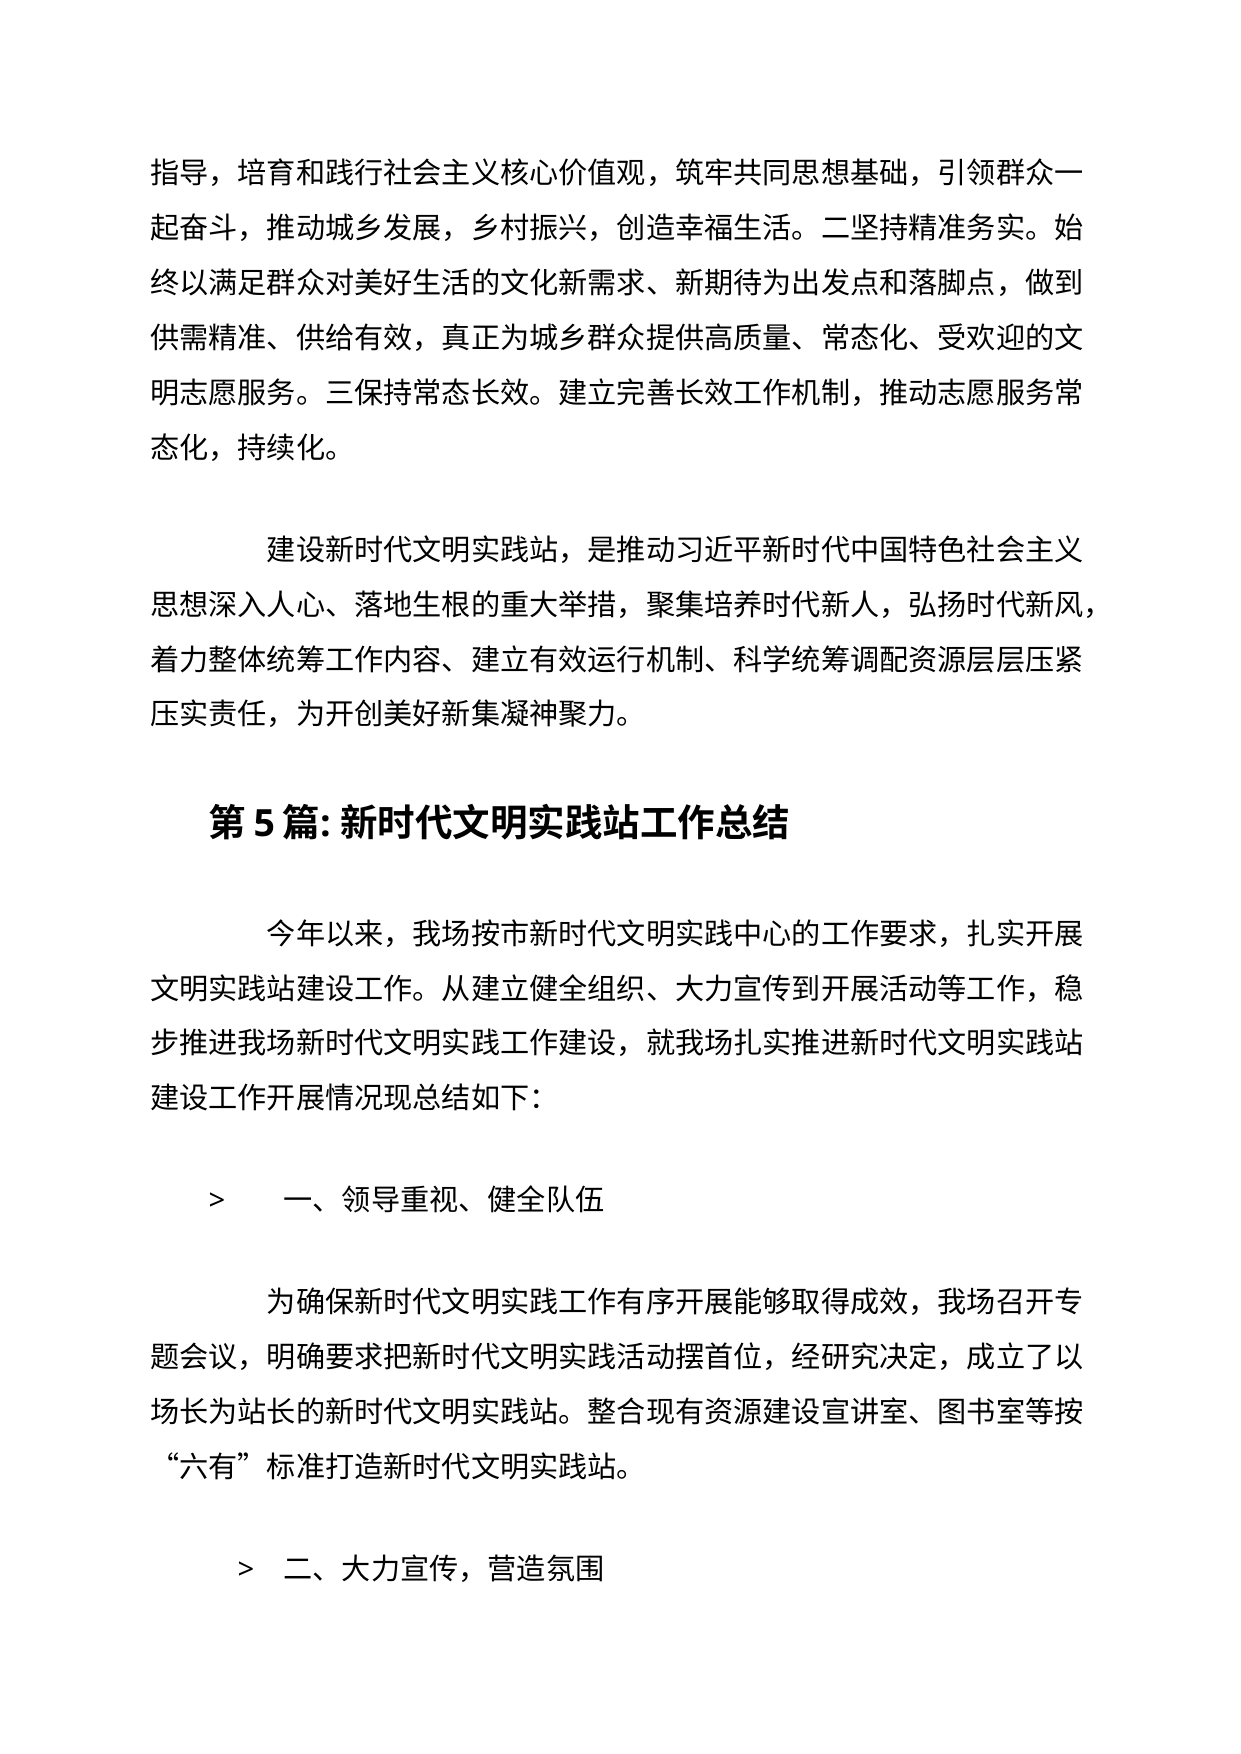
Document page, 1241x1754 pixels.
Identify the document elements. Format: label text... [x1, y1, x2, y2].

text > 一、领导重视、健全队伍 [150, 1177, 1090, 1219]
text 今年以来，我场按市新时代文明实践中心的工作要求，扎实开展文明实践站建设工作。从建立健全组织、大力宣传到开展活动等工作，稳步推进我场新时代文明实践工作建设，就我场扎实推进新时代文明实践站建设工作开展情况现总结如下： [150, 910, 1090, 1117]
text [150, 150, 1090, 467]
text > 二、大力宣传，营造氛围 [150, 1545, 1090, 1588]
text 为确保新时代文明实践工作有序开展能够取得成效，我场召开专题会议，明确要求把新时代文明实践活动摆首位，经研究决定，成立了以场长为站长的新时代文明实践站。整合现有资源建设宣讲室、图书室等按“六有”标准打造新时代文明实践站。 [150, 1279, 1090, 1486]
text 建设新时代文明实践站，是推动习近平新时代中国特色社会主义思想深入人心、落地生根的重大举措，聚集培养时代新人，弘扬时代新风，着力整体统筹工作内容、建立有效运行机制、科学统筹调配资源层层压紧压实责任，为开创美好新集凝神聚力。 [150, 526, 1090, 733]
text 第5篇: 新时代文明实践站工作总结 [150, 793, 1090, 847]
